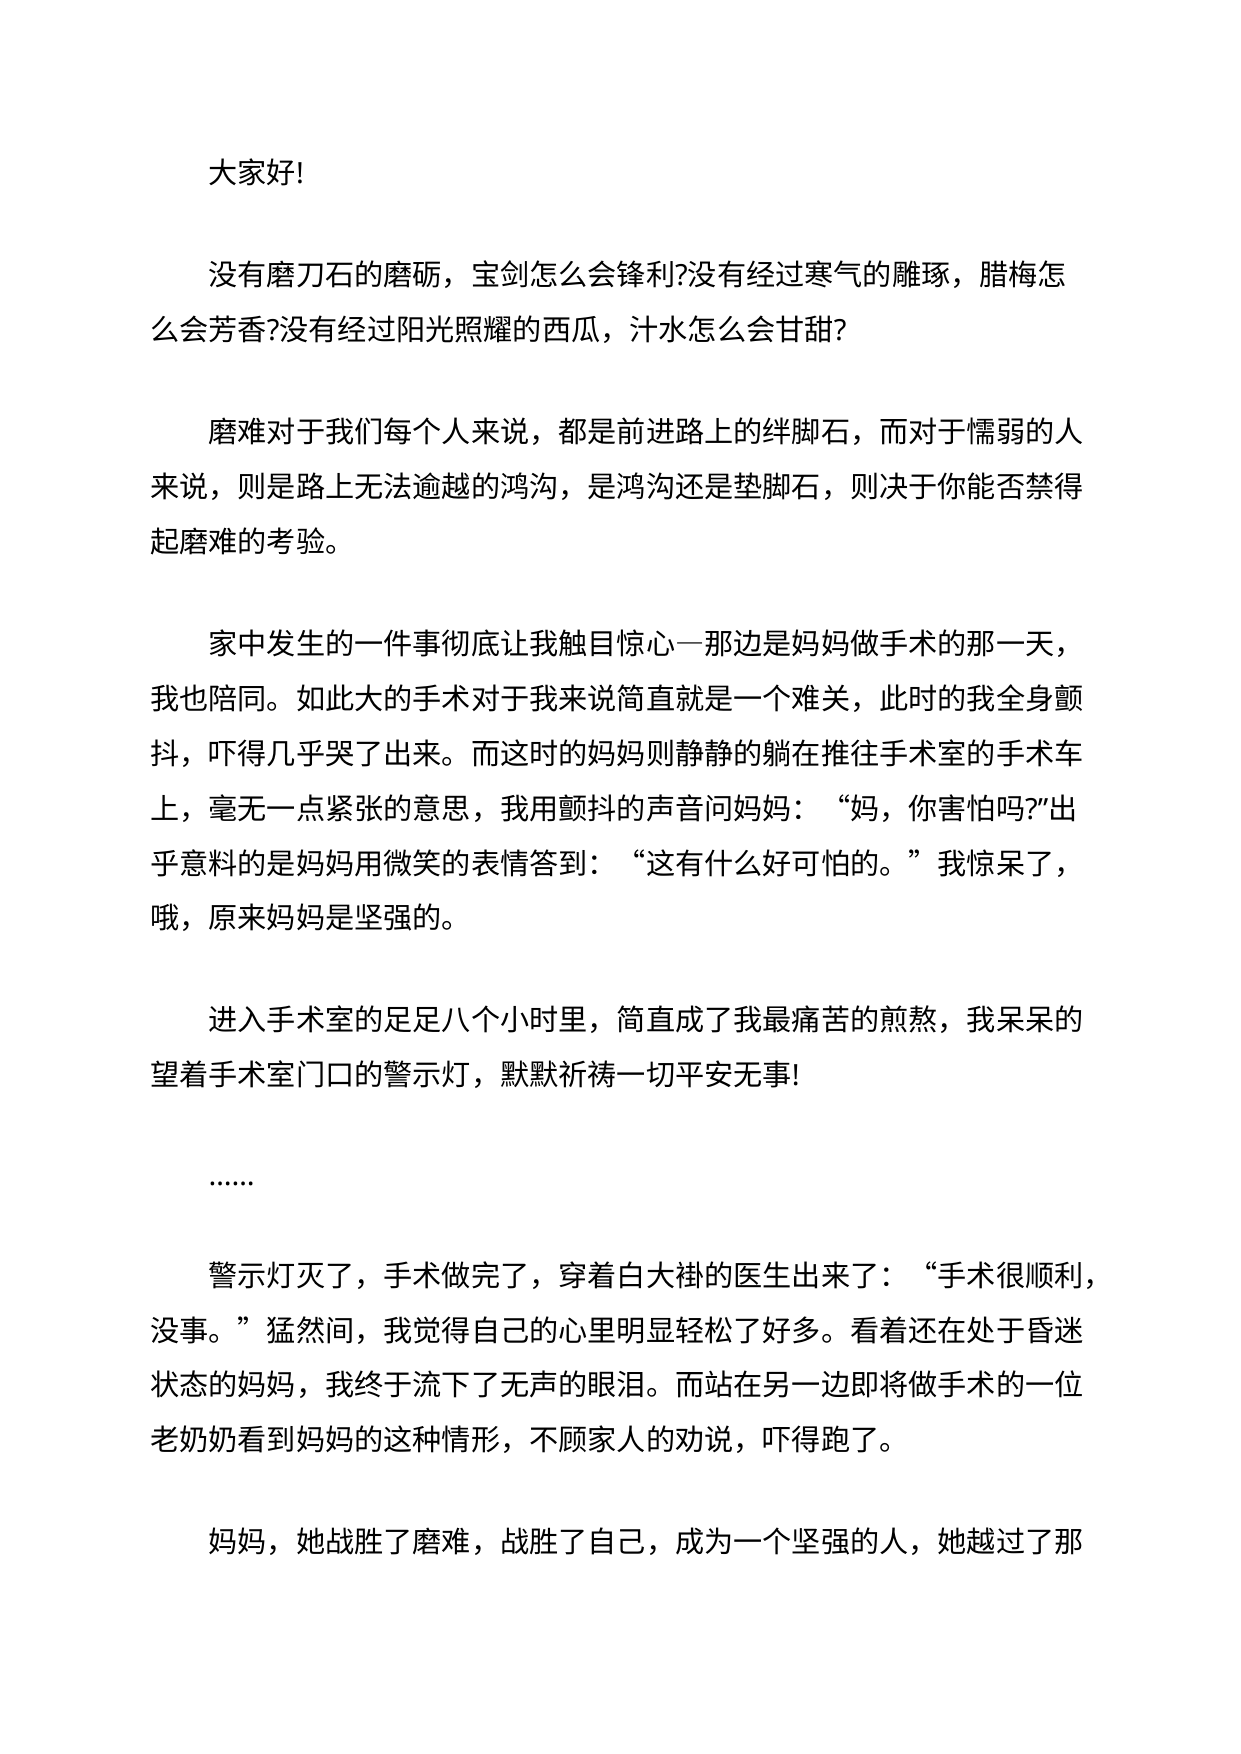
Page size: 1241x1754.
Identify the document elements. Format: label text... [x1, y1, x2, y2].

text …… [150, 1154, 1090, 1193]
text 警示灯灭了，手术做完了，穿着白大褂的医生出来了：“手术很顺利，没事。”猛然间，我觉得自己的心里明显轻松了好多。看着还在处于昏迷状态的妈妈，我终于流下了无声的眼泪。而站在另一边即将做手术的一位老奶奶看到妈妈的这种情形，不顾家人的劝说，吓得跑了。 [150, 1252, 1090, 1459]
text 大家好! [150, 150, 1090, 192]
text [150, 1519, 1090, 1561]
text 磨难对于我们每个人来说，都是前进路上的绊脚石，而对于懦弱的人来说，则是路上无法逾越的鸿沟，是鸿沟还是垫脚石，则决于你能否禁得起磨难的考验。 [150, 409, 1090, 561]
text 家中发生的一件事彻底让我触目惊心—那边是妈妈做手术的那一天，我也陪同。如此大的手术对于我来说简直就是一个难关，此时的我全身颤抖，吓得几乎哭了出来。而这时的妈妈则静静的躺在推往手术室的手术车上，毫无一点紧张的意思，我用颤抖的声音问妈妈：“妈，你害怕吗?”出乎意料的是妈妈用微笑的表情答到：“这有什么好可怕的。”我惊呆了，哦，原来妈妈是坚强的。 [150, 621, 1090, 937]
text 进入手术室的足足八个小时里，简直成了我最痛苦的煎熬，我呆呆的望着手术室门口的警示灯，默默祈祷一切平安无事! [150, 997, 1090, 1094]
text 没有磨刀石的磨砺，宝剑怎么会锋利?没有经过寒气的雕琢，腊梅怎么会芳香?没有经过阳光照耀的西瓜，汁水怎么会甘甜? [150, 252, 1090, 349]
